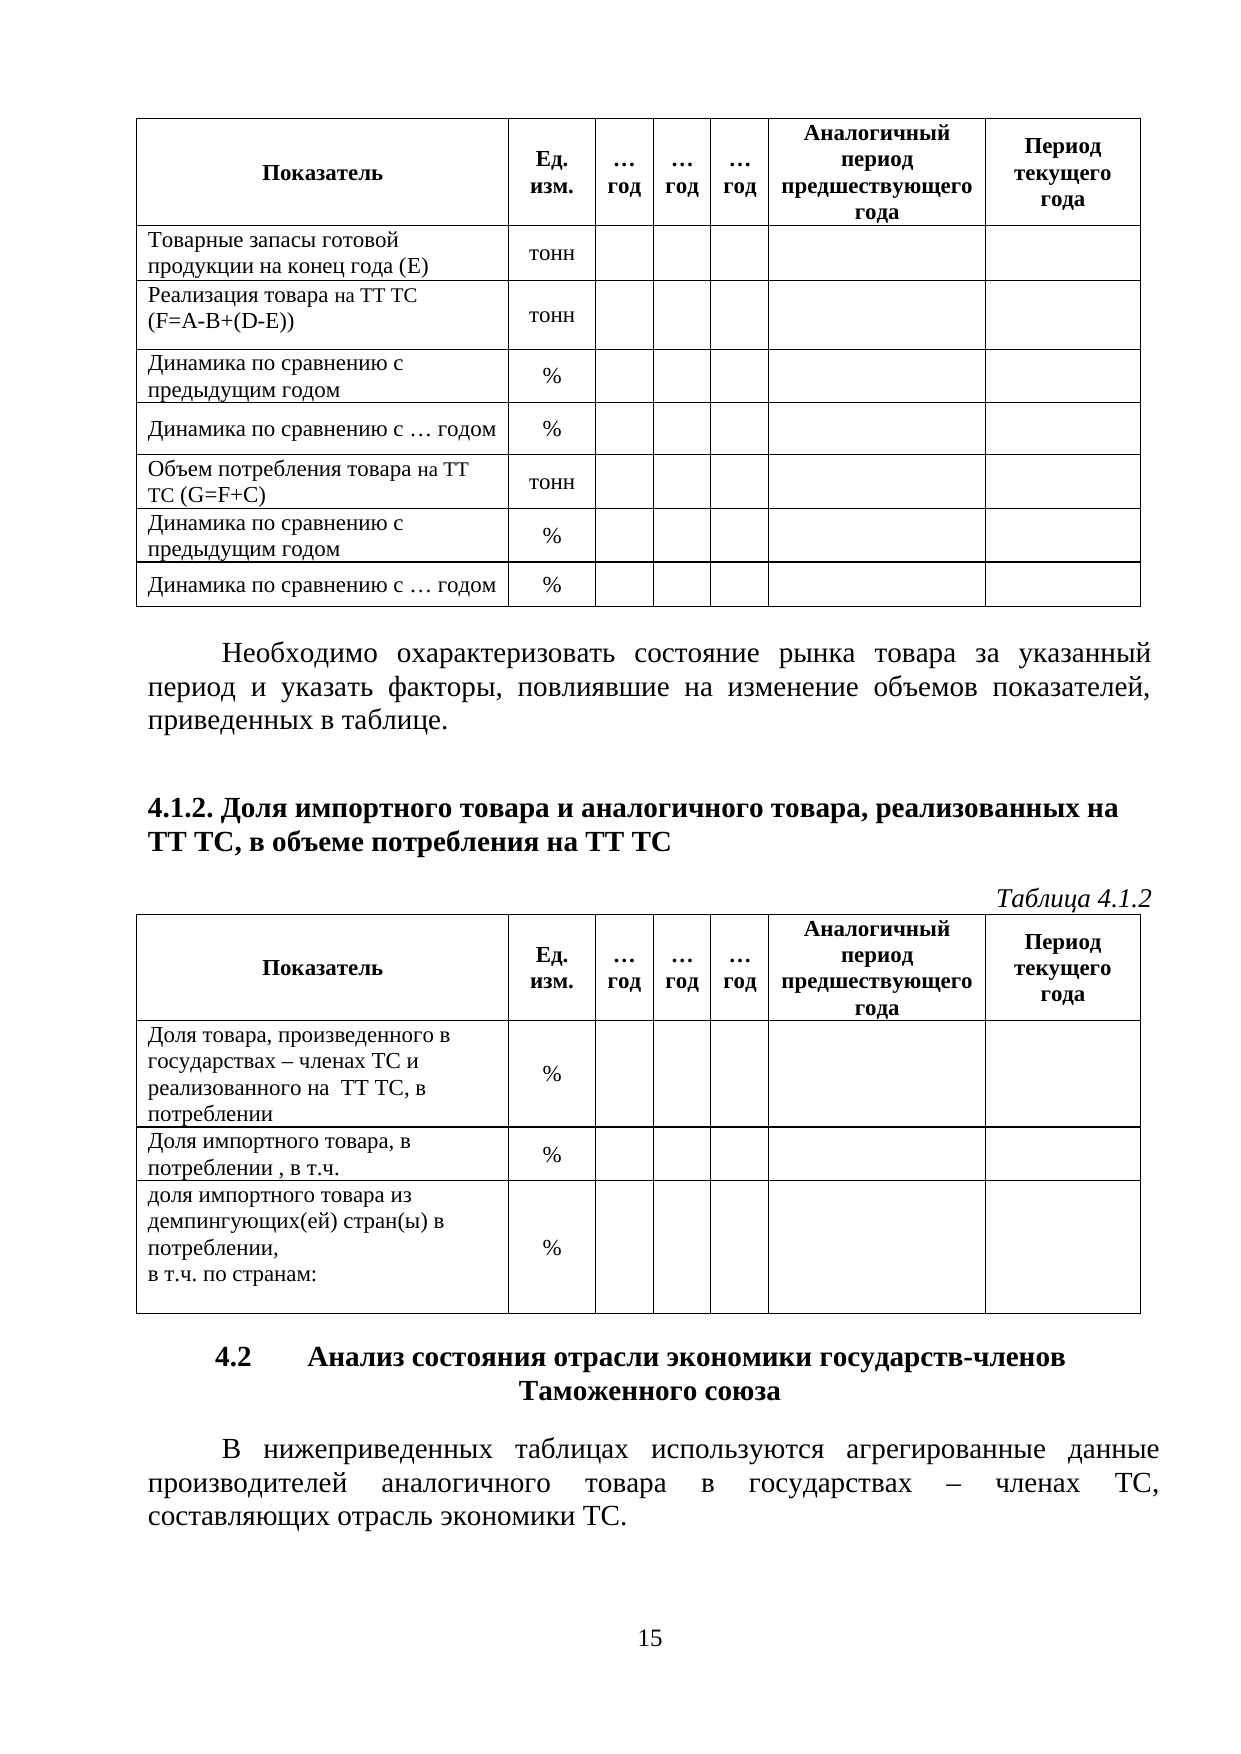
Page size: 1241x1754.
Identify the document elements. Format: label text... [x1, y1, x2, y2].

table_header Ед. изм. [509, 915, 595, 1020]
table_cell [986, 455, 1140, 508]
table_cell [654, 1181, 710, 1313]
text 4.1.2. Доля импортного товара и аналогичного товара, реализованных на ТТ ТС, в объеме потребления на ТТ ТС [148, 790, 1152, 857]
table_cell [711, 563, 768, 606]
table_cell [654, 350, 710, 402]
table_cell [986, 1128, 1140, 1180]
table_header … год [596, 915, 653, 1020]
table_cell [711, 509, 768, 561]
table_cell [986, 1181, 1140, 1313]
table_header … год [596, 119, 653, 224]
table_cell [769, 1181, 985, 1313]
table_cell [769, 1021, 985, 1126]
table_cell [769, 226, 985, 280]
table_cell % [509, 1128, 595, 1180]
list Анализ состояния отрасли экономики государств-членов Таможенного союза [148, 1339, 1152, 1406]
table_header Аналогичный период предшествующего года [769, 119, 985, 224]
table_cell [711, 1021, 768, 1126]
text Таблица 4.1.2 [148, 882, 1152, 913]
table_cell [711, 350, 768, 402]
table_header Ед. изм. [509, 119, 595, 224]
table_cell [986, 1021, 1140, 1126]
table_cell [769, 563, 985, 606]
table_cell Динамика по сравнению с … годом [137, 403, 508, 454]
table_cell [711, 1128, 768, 1180]
table_cell тонн [509, 455, 595, 508]
table_cell [711, 455, 768, 508]
table_cell [986, 350, 1140, 402]
table_cell [654, 563, 710, 606]
table_cell [711, 226, 768, 280]
table_cell [711, 403, 768, 454]
table_cell [596, 509, 653, 561]
table_cell Доля товара, произведенного в государствах – членах ТС и реализованного на ТТ ТС, в потреблении [137, 1021, 508, 1126]
table_cell [596, 226, 653, 280]
text В нижеприведенных таблицах используются агрегированные данные производителей аналогичного товара в государствах – членах ТС, составляющих отрасль экономики ТС. [148, 1431, 1160, 1532]
table_header … год [711, 119, 768, 224]
table_cell тонн [509, 281, 595, 348]
table_cell [769, 1128, 985, 1180]
table_header … год [654, 915, 710, 1020]
table_header Показатель [137, 915, 508, 1020]
table_cell % [509, 403, 595, 454]
table_cell [596, 1181, 653, 1313]
table_cell [711, 281, 768, 348]
table_cell % [509, 563, 595, 606]
table_cell Динамика по сравнению с предыдущим годом [137, 350, 508, 402]
table_cell Динамика по сравнению с … годом [137, 563, 508, 606]
table_cell [596, 403, 653, 454]
table_cell [769, 509, 985, 561]
table_cell [986, 509, 1140, 561]
table_cell [596, 1021, 653, 1126]
table_header Аналогичный период предшествующего года [769, 915, 985, 1020]
table_cell доля импортного товара из демпингующих(ей) стран(ы) в потреблении, в т.ч. по странам: [137, 1181, 508, 1313]
table_header Период текущего года [986, 915, 1140, 1020]
table_cell [711, 1181, 768, 1313]
table_cell [596, 350, 653, 402]
table_header Показатель [137, 119, 508, 224]
table_cell [654, 226, 710, 280]
table_cell [596, 281, 653, 348]
table_cell [986, 403, 1140, 454]
table_cell Товарные запасы готовой продукции на конец года (E) [137, 226, 508, 280]
table_cell Динамика по сравнению с предыдущим годом [137, 509, 508, 561]
table_cell [654, 403, 710, 454]
table_cell % [509, 350, 595, 402]
table_cell % [509, 1181, 595, 1313]
text Необходимо охарактеризовать состояние рынка товара за указанный период и указать факторы, повлиявшие на изменение объемов показателей, приведенных в таблице. [148, 635, 1152, 736]
table_cell [769, 403, 985, 454]
table_cell [596, 1128, 653, 1180]
table_cell % [509, 1021, 595, 1126]
table_cell [769, 455, 985, 508]
table_cell [986, 281, 1140, 348]
table_header … год [654, 119, 710, 224]
table_header Период текущего года [986, 119, 1140, 224]
table_cell [769, 281, 985, 348]
table_cell [654, 1128, 710, 1180]
table_cell [654, 281, 710, 348]
table_cell Реализация товара на ТТ ТС (F=A-B+(D-E)) [137, 281, 508, 348]
table_cell [654, 509, 710, 561]
table_cell тонн [509, 226, 595, 280]
table_cell [986, 563, 1140, 606]
table_cell % [509, 509, 595, 561]
table_cell Доля импортного товара, в потреблении , в т.ч. [137, 1128, 508, 1180]
table_cell [654, 455, 710, 508]
table_cell [654, 1021, 710, 1126]
table_cell Объем потребления товара на ТТ ТС (G=F+C) [137, 455, 508, 508]
table_cell [596, 455, 653, 508]
table_header … год [711, 915, 768, 1020]
table_cell [986, 226, 1140, 280]
table_cell [769, 350, 985, 402]
table_cell [596, 563, 653, 606]
